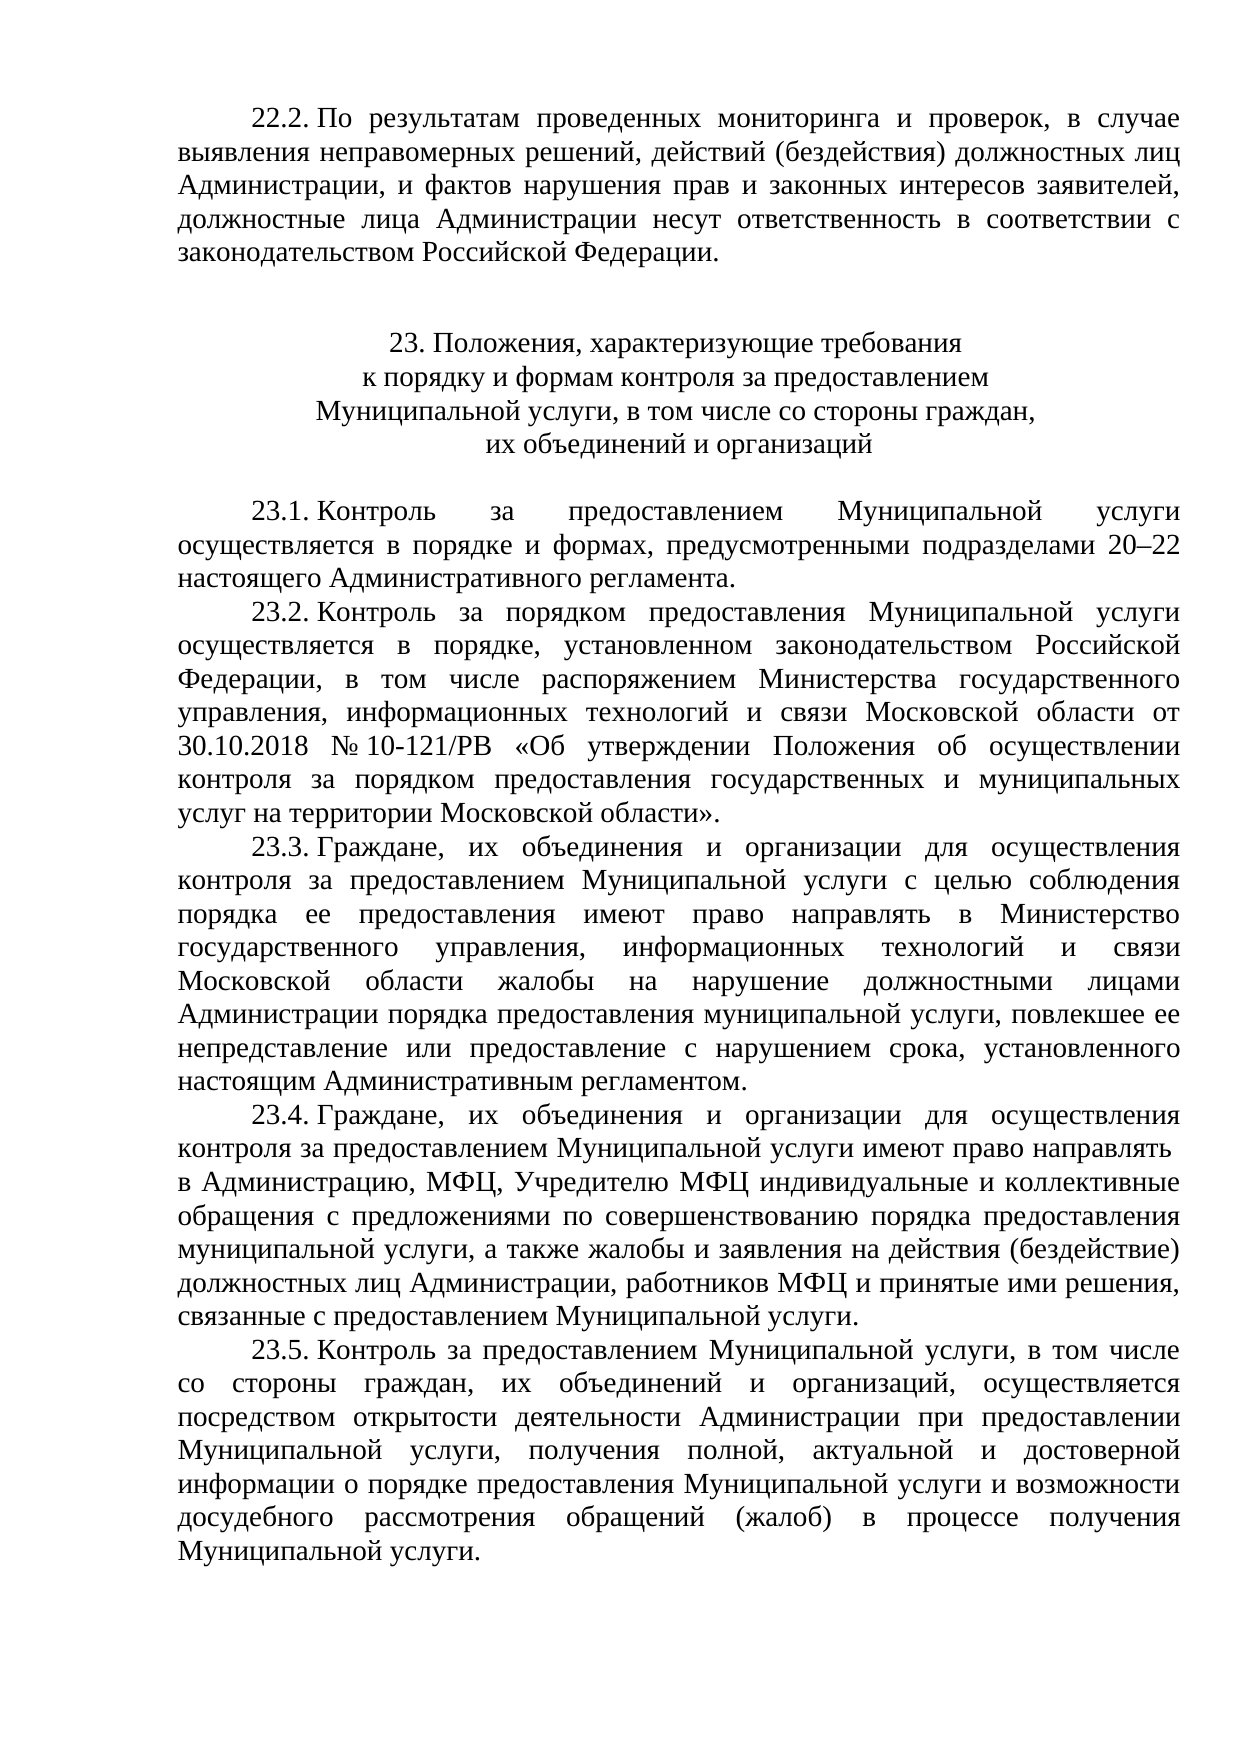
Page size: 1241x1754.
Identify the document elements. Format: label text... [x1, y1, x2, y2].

text 23.4. Граждане, их объединения и организации для осуществления контроля за предоставлением Муниципальной услуги имеют право направлять в Администрацию, МФЦ, Учредителю МФЦ индивидуальные и коллективные обращения с предложениями по совершенствованию порядка предоставления муниципальной услуги, а также жалобы и заявления на действия (бездействие) должностных лиц Администрации, работников МФЦ и принятые ими решения, связанные с предоставлением Муниципальной услуги. [177, 1097, 1181, 1332]
text 23.5. Контроль за предоставлением Муниципальной услуги, в том числе со стороны граждан, их объединений и организаций, осуществляется посредством открытости деятельности Администрации при предоставлении Муниципальной услуги, получения полной, актуальной и достоверной информации о порядке предоставления Муниципальной услуги и возможности досудебного рассмотрения обращений (жалоб) в процессе получения Муниципальной услуги. [177, 1332, 1181, 1567]
text 22.2. По результатам проведенных мониторинга и проверок, в случае выявления неправомерных решений, действий (бездействия) должностных лиц Администрации, и фактов нарушения прав и законных интересов заявителей, должностные лица Администрации несут ответственность в соответствии с законодательством Российской Федерации. [177, 100, 1181, 268]
text 23.3. Граждане, их объединения и организации для осуществления контроля за предоставлением Муниципальной услуги с целью соблюдения порядка ее предоставления имеют право направлять в Министерство государственного управления, информационных технологий и связи Московской области жалобы на нарушение должностными лицами Администрации порядка предоставления муниципальной услуги, повлекшее ее непредставление или предоставление с нарушением срока, установленного настоящим Административным регламентом. [177, 829, 1181, 1097]
subtitle 23. Положения, характеризующие требования к порядку и формам контроля за предоставлением Муниципальной услуги, в том числе со стороны граждан, их объединений и организаций [177, 326, 1181, 460]
text 23.2. Контроль за порядком предоставления Муниципальной услуги осуществляется в порядке, установленном законодательством Российской Федерации, в том числе распоряжением Министерства государственного управления, информационных технологий и связи Московской области от 30.10.2018 № 10-121/РВ «Об утверждении Положения об осуществлении контроля за порядком предоставления государственных и муниципальных услуг на территории Московской области». [177, 594, 1181, 829]
text 23.1. Контроль за предоставлением Муниципальной услуги осуществляется в порядке и формах, предусмотренными подразделами 20–22 настоящего Административного регламента. [177, 493, 1181, 594]
